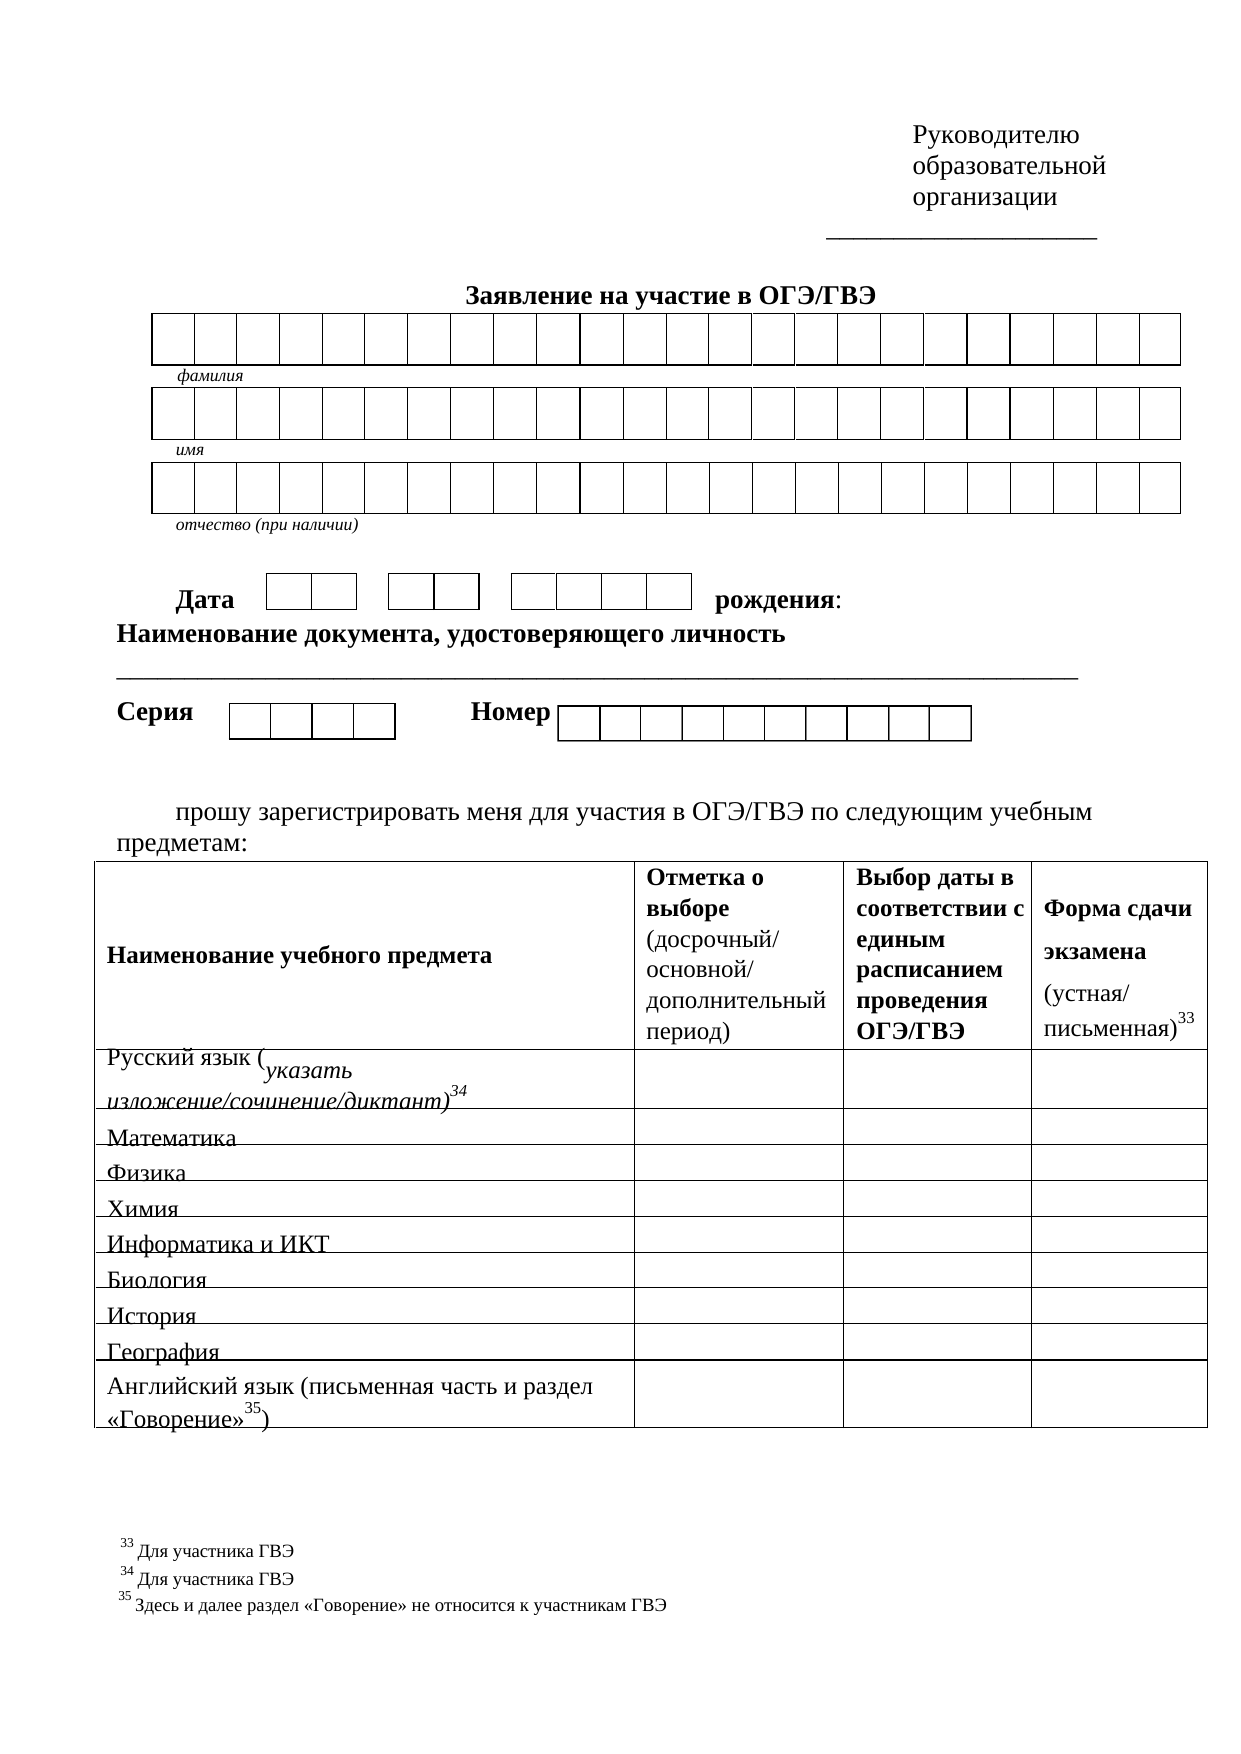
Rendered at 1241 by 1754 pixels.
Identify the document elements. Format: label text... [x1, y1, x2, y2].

text _______________________________________________________________________ [116, 651, 1197, 682]
text 35 Здесь и далее раздел «Говорение» не относится к участникам ГВЭ [118, 1590, 1197, 1617]
text отчество (при наличии) [176, 513, 1197, 534]
text Заявление на участие в ОГЭ/ГВЭ [465, 279, 1197, 311]
text прошу зарегистрировать меня для участия в ОГЭ/ГВЭ по следующим учебным предметам: [116, 795, 1187, 858]
text Русский язык (указать изложение/сочинение/диктант)34 [107, 1050, 474, 1114]
text Отметка о выборе (досрочный/ основной/ дополнительный период) [646, 862, 832, 1044]
text 33 Для участника ГВЭ 34 Для участника ГВЭ [113, 1537, 294, 1590]
text Математика Физика Химия [107, 1123, 243, 1223]
text Наименование учебного предмета [107, 940, 596, 969]
text Дата рождения: Наименование документа, удостоверяющего личность [116, 583, 850, 648]
text Английский язык (письменная часть и раздел «Говорение»35) [107, 1373, 600, 1432]
text Серия Номер [116, 695, 1197, 726]
text История География [107, 1301, 227, 1366]
picture [557, 726, 973, 742]
text имя [176, 439, 1197, 459]
text ____________________ [826, 211, 1197, 242]
text фамилия [177, 365, 1197, 385]
text Выбор даты в соответствии с единым расписанием проведения ОГЭ/ГВЭ [856, 862, 1031, 1044]
text Форма сдачи экзамена (устная/ письменная)33 [1044, 893, 1201, 1042]
text Руководителю образовательной организации [912, 118, 1114, 211]
text Информатика и ИКТ Биология [107, 1229, 337, 1294]
